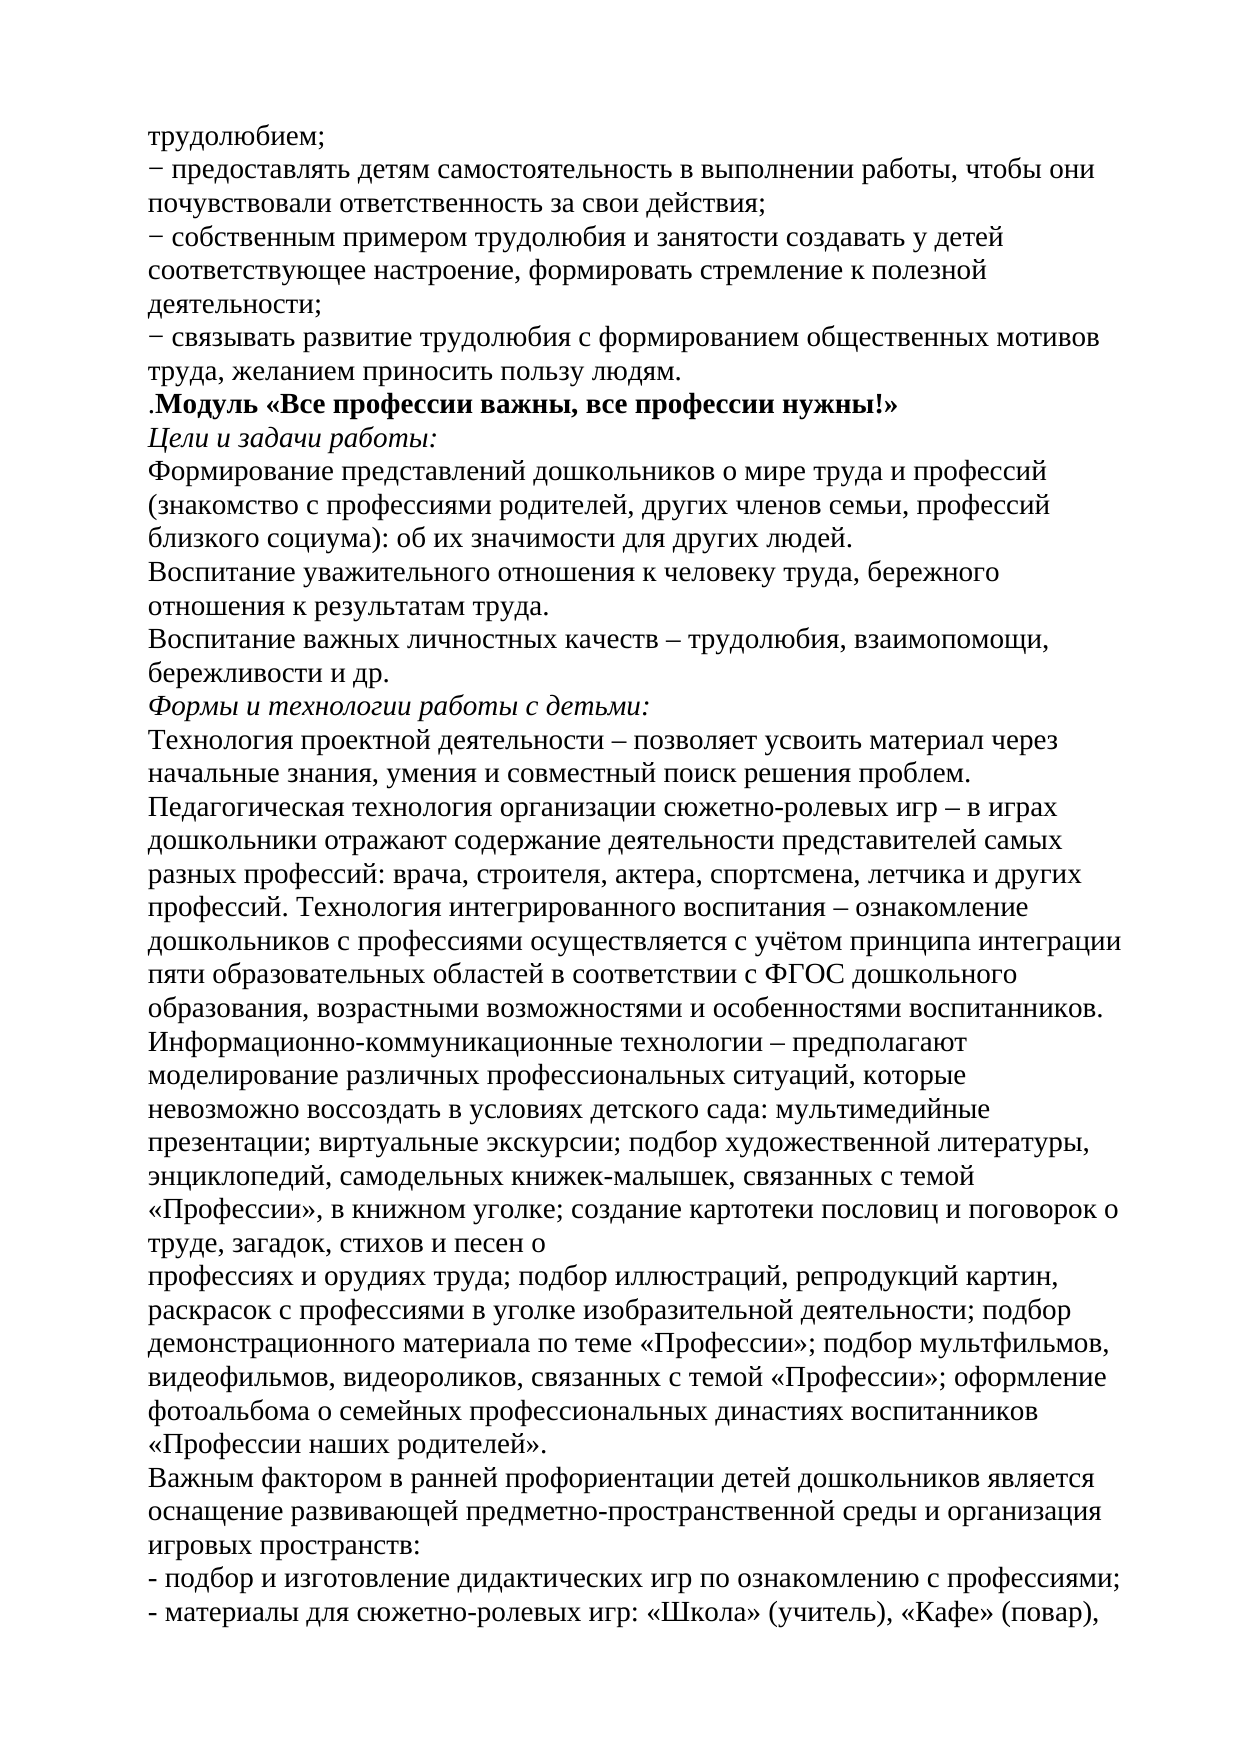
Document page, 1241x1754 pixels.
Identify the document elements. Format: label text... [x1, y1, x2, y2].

text − связывать развитие трудолюбия с формированием общественных мотивов труда, желанием приносить пользу людям. [148, 319, 1122, 386]
text − собственным примером трудолюбия и занятости создавать у детей соответствующее настроение, формировать стремление к полезной деятельности; [148, 219, 1122, 319]
text почувствовали ответственность за свои действия; [148, 185, 1122, 219]
text − предоставлять детям самостоятельность в выполнении работы, чтобы они [148, 152, 1122, 185]
text трудолюбием; [148, 118, 1122, 152]
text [148, 386, 1122, 1627]
